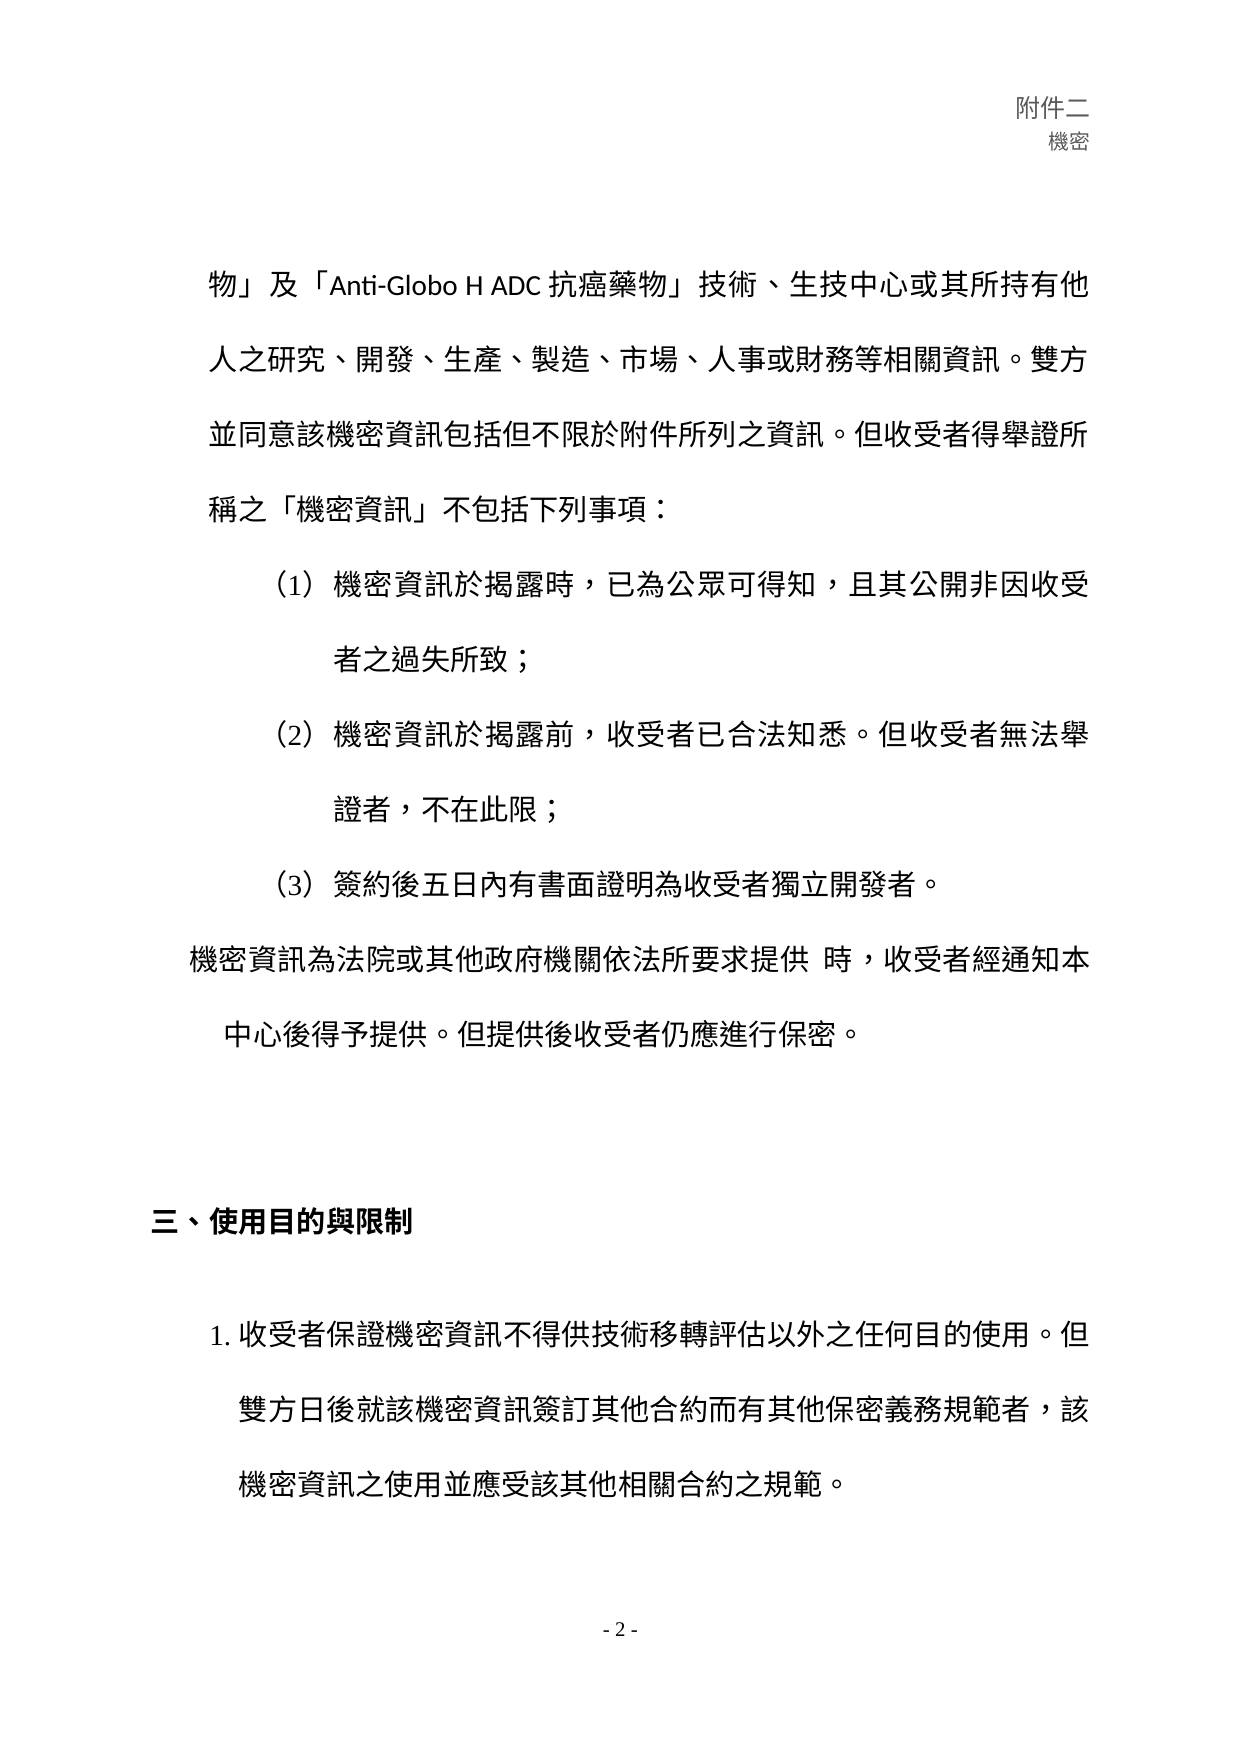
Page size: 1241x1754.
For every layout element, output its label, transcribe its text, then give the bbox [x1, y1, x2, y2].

text 機密資訊為法院或其他政府機關依法所要求提供 時，收受者經通知本中心後得予提供。但提供後收受者仍應進行保密。 [150, 920, 1090, 1070]
list 機密資訊於揭露前，收受者已合法知悉。但收受者無法舉證者，不在此限； [258, 695, 1090, 845]
text 1. 收受者保證機密資訊不得供技術移轉評估以外之任何目的使用。但雙方日後就該機密資訊簽訂其他合約而有其他保密義務規範者，該機密資訊之使用並應受該其他相關合約之規範。 [209, 1295, 1090, 1520]
text 三、 使用目的與限制 [150, 1183, 1090, 1258]
list 簽約後五日內有書面證明為收受者獨立開發者。 [258, 845, 1090, 920]
list 機密資訊於揭露時，已為公眾可得知，且其公開非因收受者之過失所致； [258, 545, 1090, 695]
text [199, 245, 1090, 545]
